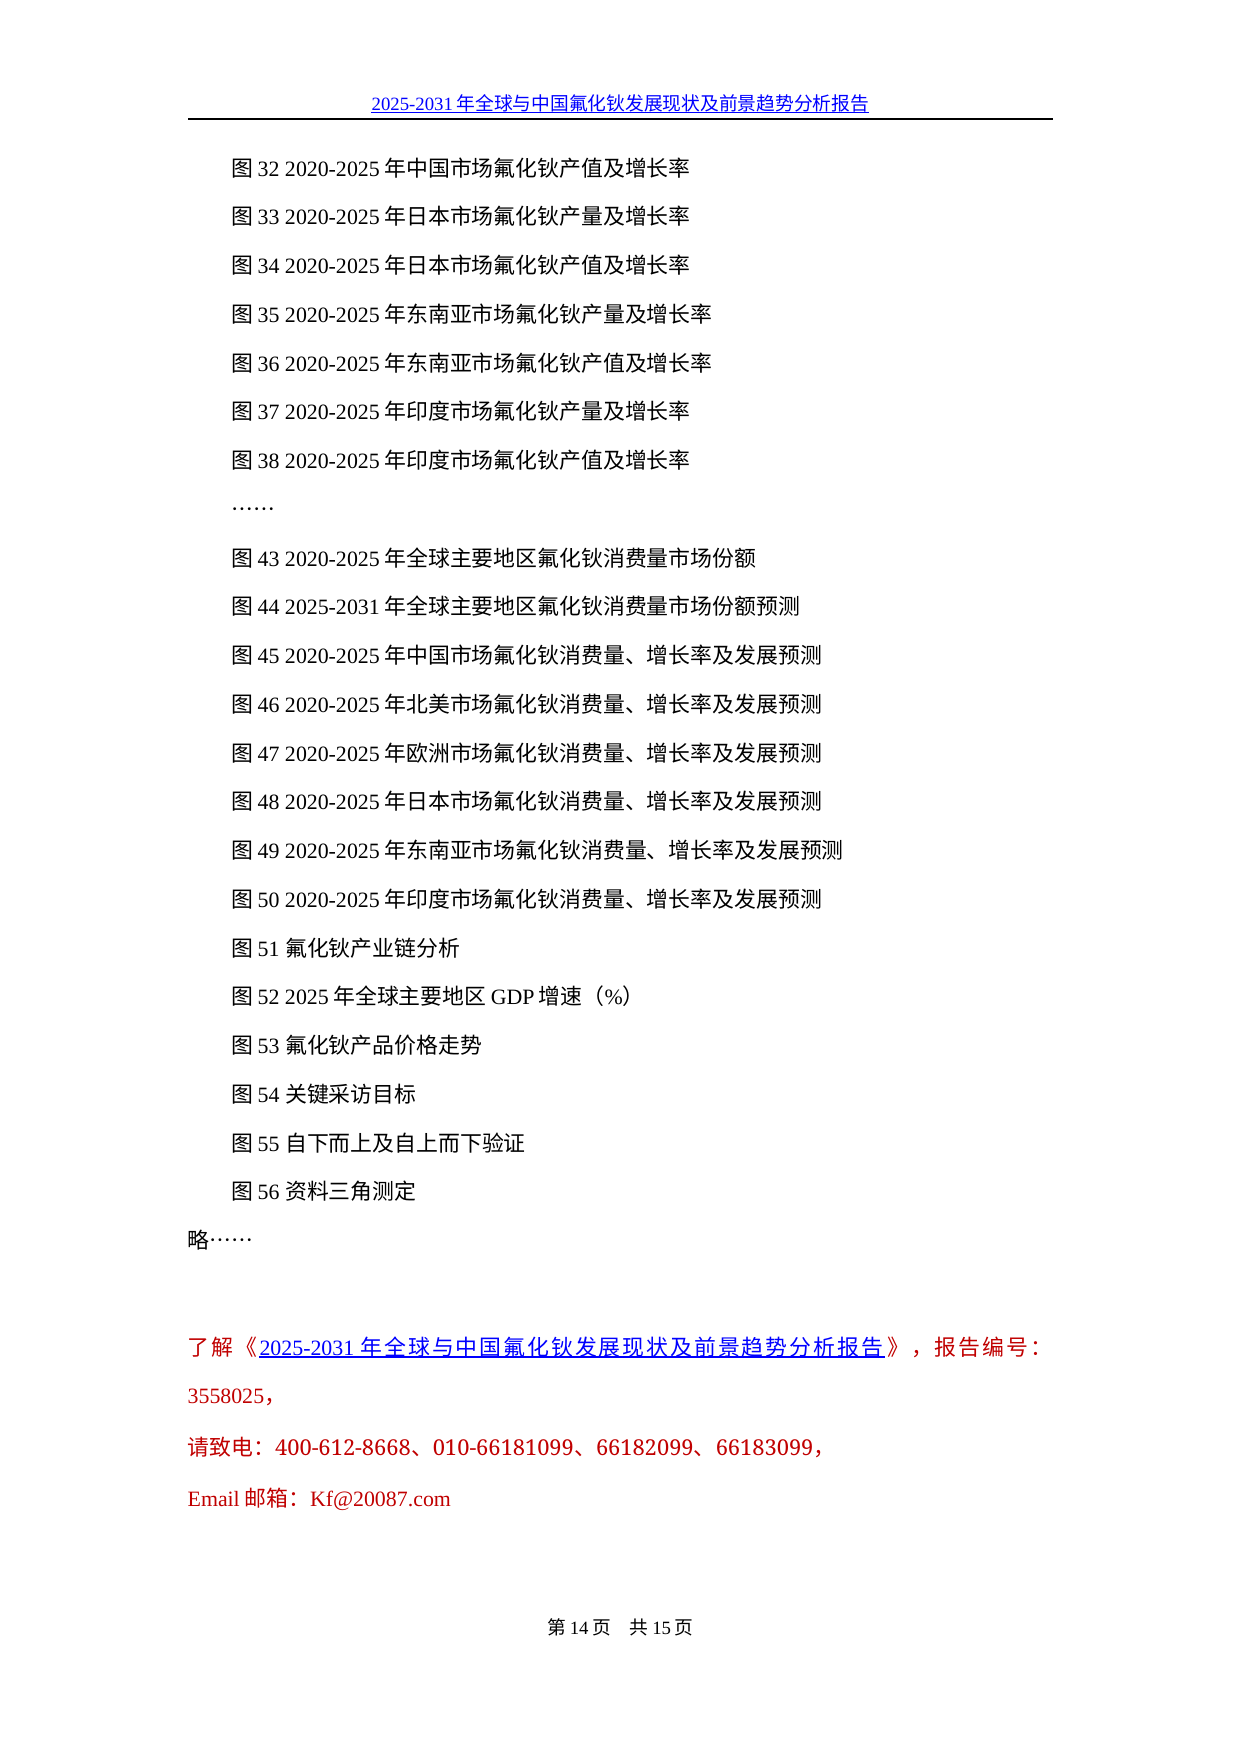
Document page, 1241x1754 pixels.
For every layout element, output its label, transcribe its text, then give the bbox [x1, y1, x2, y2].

text Email邮箱：Kf@20087.com [187, 1481, 1053, 1513]
text 了解《2025-2031年全球与中国氟化钬发展现状及前景趋势分析报告》，报告编号：3558025， [187, 1329, 1053, 1410]
text 请致电：400-612-8668、010-66181099、66182099、66183099， [187, 1429, 1053, 1462]
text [187, 150, 1053, 1255]
